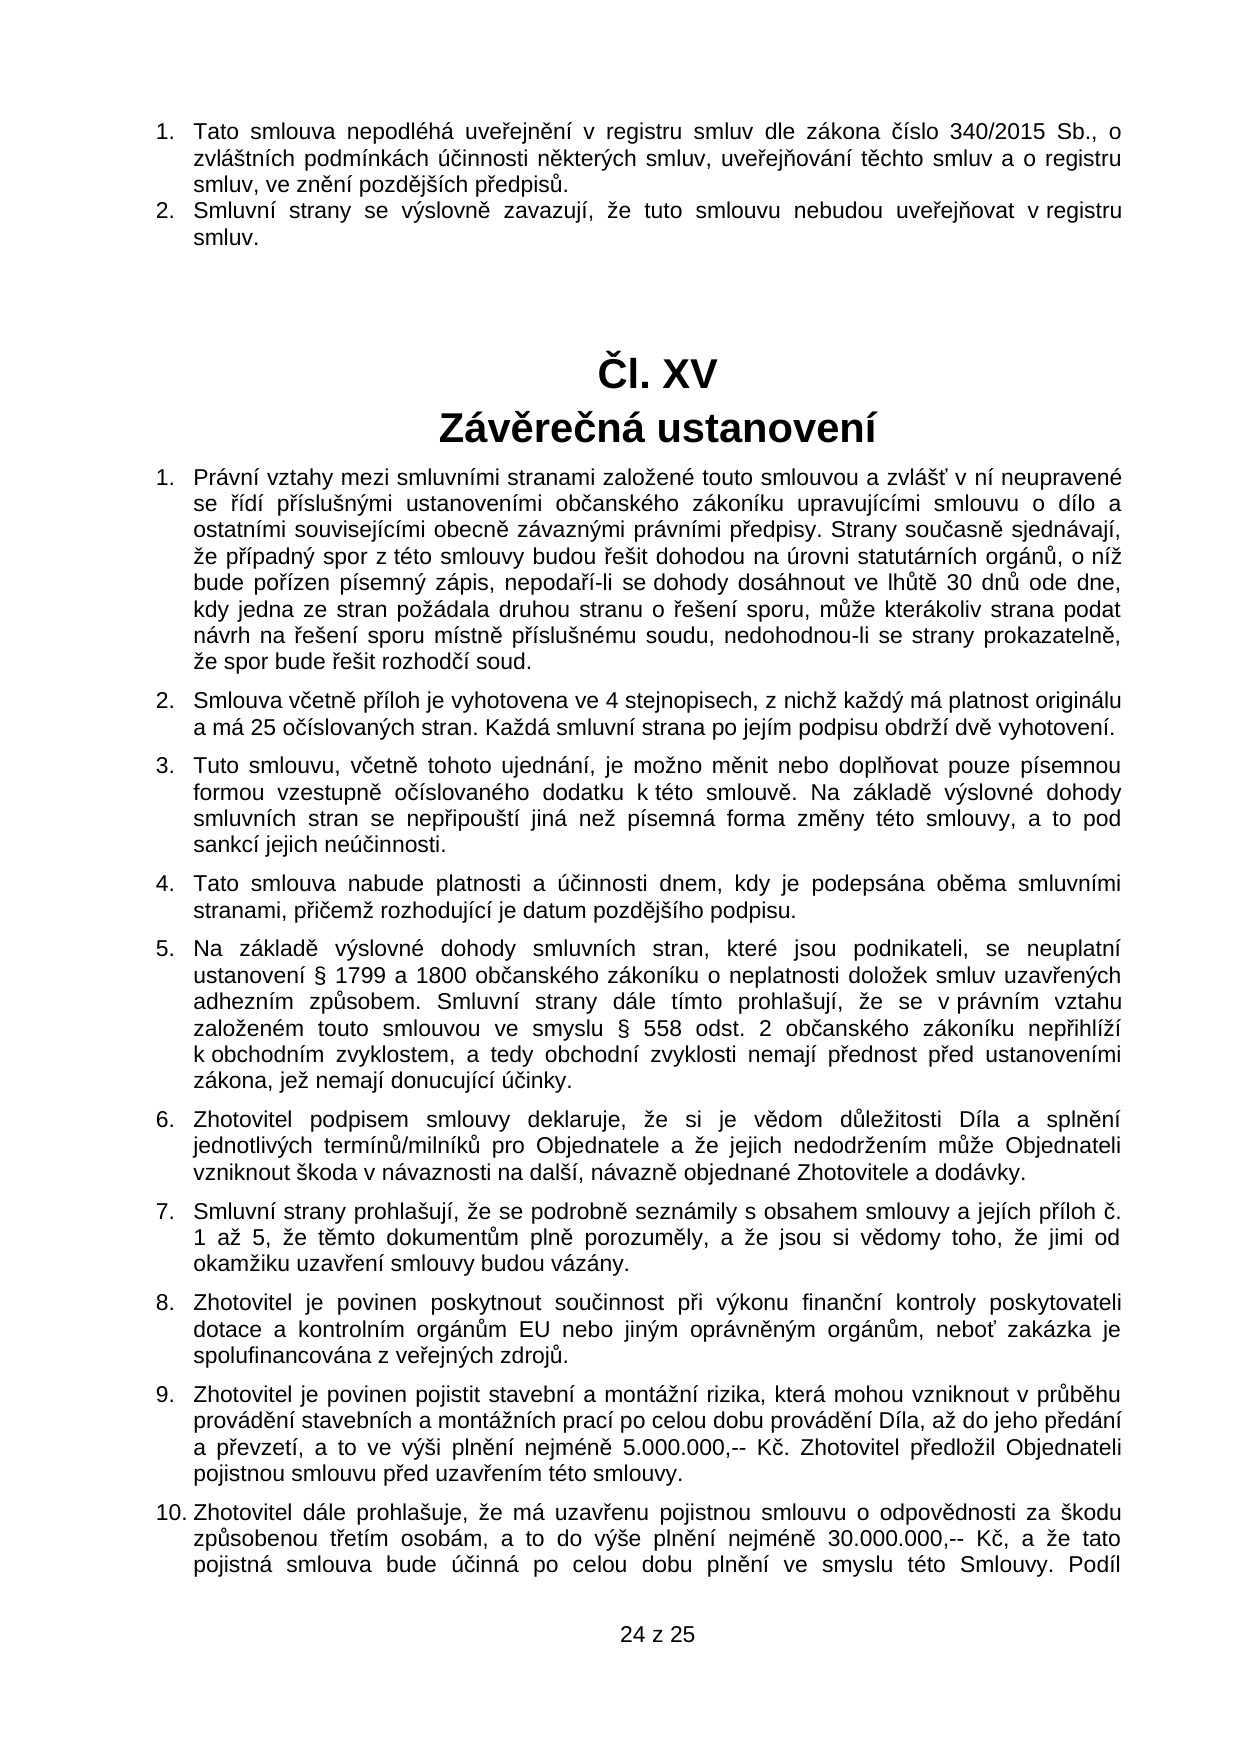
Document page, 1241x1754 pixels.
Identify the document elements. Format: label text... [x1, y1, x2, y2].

list Smluvní strany se výslovně zavazují, že tuto smlouvu nebudou uveřejňovat v registru smluv. [156, 197, 1122, 250]
text Tuto smlouvu, včetně tohoto ujednání, je možno měnit nebo doplňovat pouze písemnou formou vzestupně očíslovaného dodatku k této smlouvě. Na základě výslovné dohody smluvních stran se nepřipouští jiná než písemná forma změny této smlouvy, a to pod sankcí jejich neúčinnosti. [156, 752, 1122, 858]
list Tato smlouva nepodléhá uveřejnění v registru smluv dle zákona číslo 340/2015 Sb., o zvláštních podmínkách účinnosti některých smluv, uveřejňování těchto smluv a o registru smluv, ve znění pozdějších předpisů. [156, 118, 1122, 197]
text Smlouva včetně příloh je vyhotovena ve 4 stejnopisech, z nichž každý má platnost originálu a má 26 očíslovaných stran. Každá smluvní strana po jejím podpisu obdrží dvě vyhotovení. [156, 687, 1122, 740]
text Čl. XV [193, 349, 1122, 397]
list Právní vztahy mezi smluvními stranami založené touto smlouvou a zvlášť v ní neupravené se řídí příslušnými ustanoveními občanského zákoníku upravujícími smlouvu o dílo a ostatními souvisejícími obecně závaznými právními předpisy. Strany současně sjednávají, že případný spor z této smlouvy budou řešit dohodou na úrovni statutárních orgánů, o níž bude pořízen písemný zápis, nepodaří-li se dohody dosáhnout ve lhůtě 30 dnů ode dne, kdy jedna ze stran požádala druhou stranu o řešení sporu, může kterákoliv strana podat návrh na řešení sporu místně příslušnému soudu, nedohodnou-li se strany prokazatelně, že spor bude řešit rozhodčí soud. [156, 464, 1122, 674]
text Na základě výslovné dohody smluvních stran, které jsou podnikateli, se neuplatní ustanovení § 1799 a 1800 občanského zákoníku o neplatnosti doložek smluv uzavřených adhezním způsobem. Smluvní strany dále tímto prohlašují, že se v právním vztahu založeném touto smlouvou ve smyslu § 558 odst. 2 občanského zákoníku nepřihlíží k obchodním zvyklostem, a tedy obchodní zvyklosti nemají přednost před ustanoveními zákona, jež nemají donucující účinky. [156, 935, 1122, 1093]
text Smluvní strany prohlašují, že se podrobně seznámily s obsahem smlouvy a jejích příloh č. 1 až 5, že těmto dokumentům plně porozuměly, a že jsou si vědomy toho, že jimi od okamžiku uzavření smlouvy budou vázány. [156, 1198, 1122, 1277]
text Závěrečná ustanovení [193, 403, 1122, 451]
text Zhotovitel je povinen pojistit stavební a montážní rizika, která mohou vzniknout v průběhu provádění stavebních a montážních prací po celou dobu provádění Díla, až do jeho předání a převzetí, a to ve výši plnění nejméně 5.000.000,-- Kč. Zhotovitel předložil Objednateli pojistnou smlouvu před uzavřením této smlouvy. [156, 1381, 1122, 1486]
text Zhotovitel podpisem smlouvy deklaruje, že si je vědom důležitosti Díla a splnění jednotlivých termínů/milníků pro Objednatele a že jejich nedodržením může Objednateli vzniknout škoda v návaznosti na další, návazně objednané Zhotovitele a dodávky. [156, 1106, 1122, 1185]
text Tato smlouva nabude platnosti a účinnosti dnem, kdy je podepsána oběma smluvními stranami, přičemž rozhodující je datum pozdějšího podpisu. [156, 870, 1122, 923]
text Zhotovitel je povinen poskytnout součinnost při výkonu finanční kontroly poskytovateli dotace a kontrolním orgánům EU nebo jiným oprávněným orgánům, neboť zakázka je spolufinancována z veřejných zdrojů. [156, 1289, 1122, 1368]
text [156, 1499, 1122, 1578]
